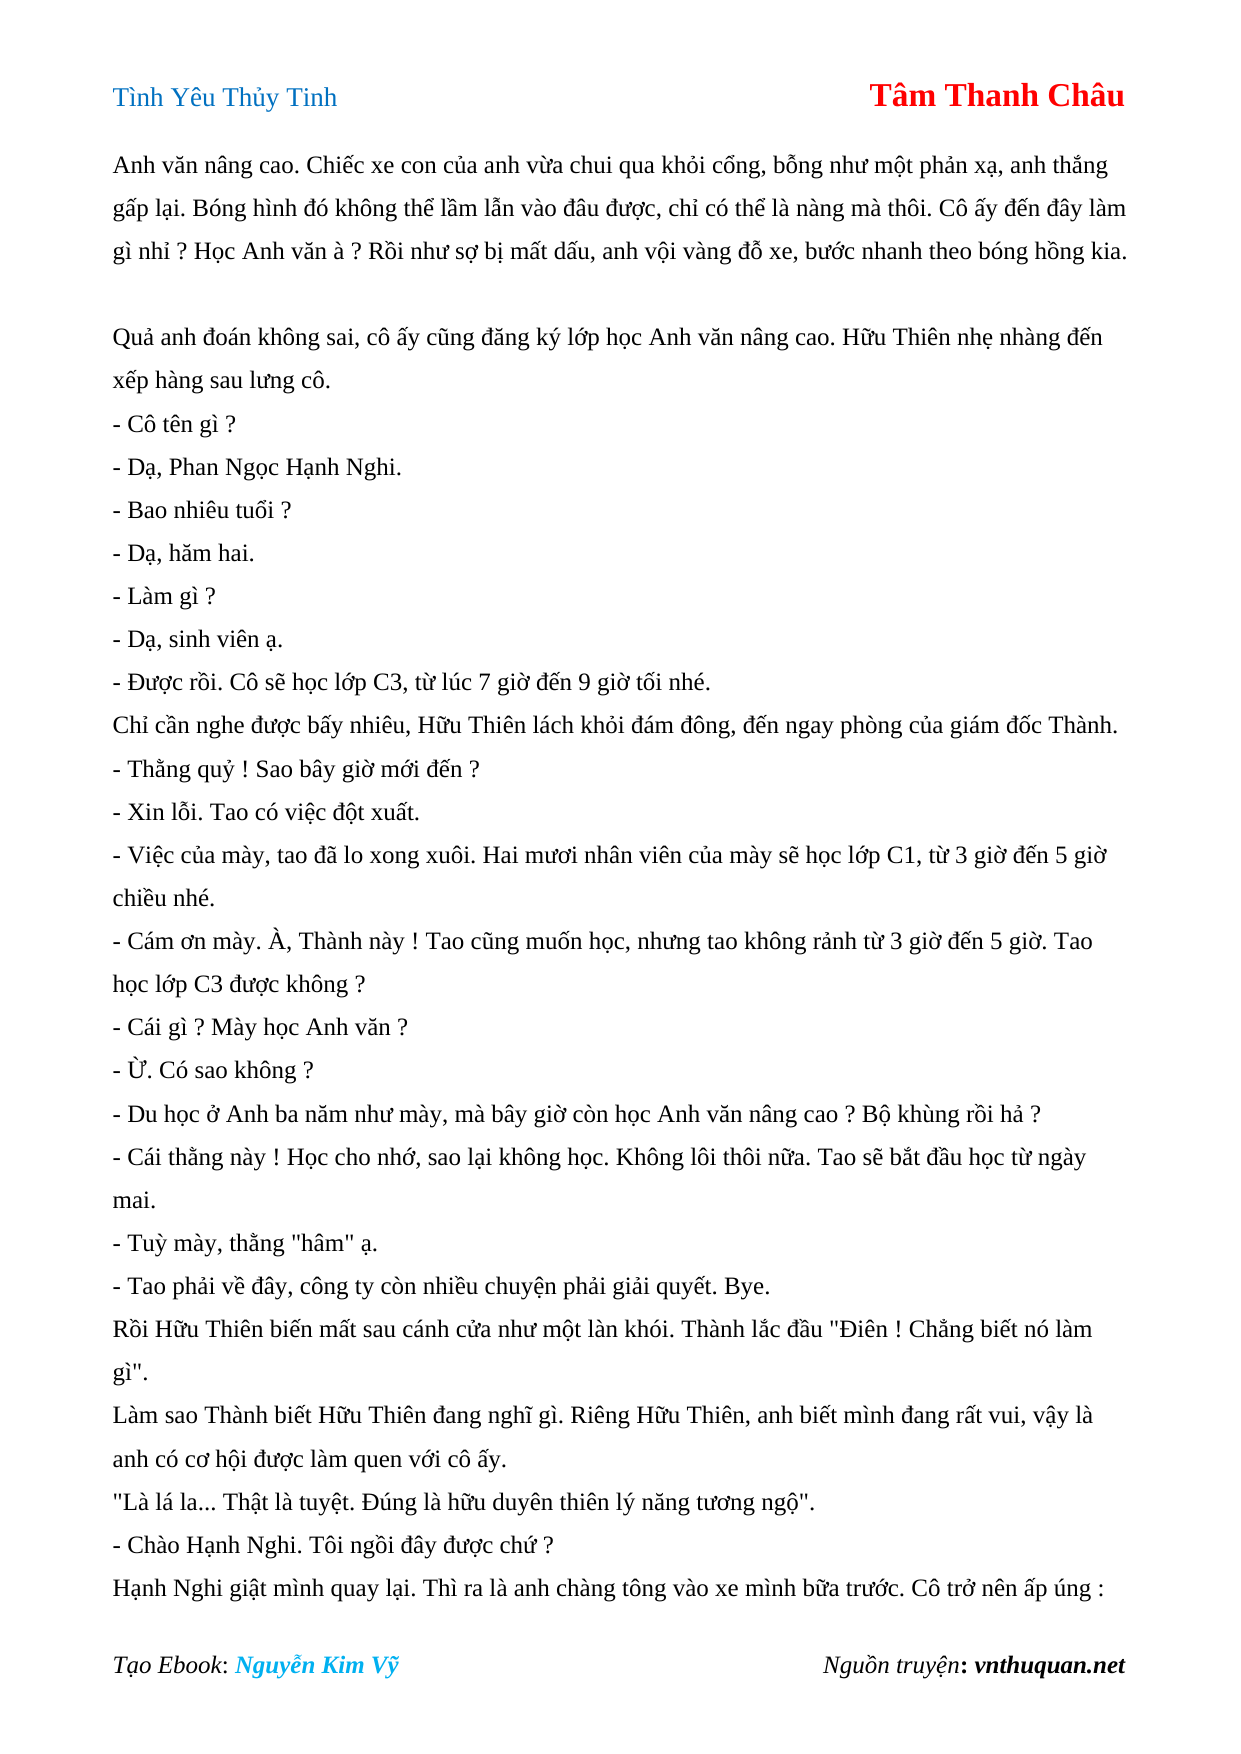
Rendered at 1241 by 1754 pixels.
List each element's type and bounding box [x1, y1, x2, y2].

text [112, 150, 1128, 1602]
